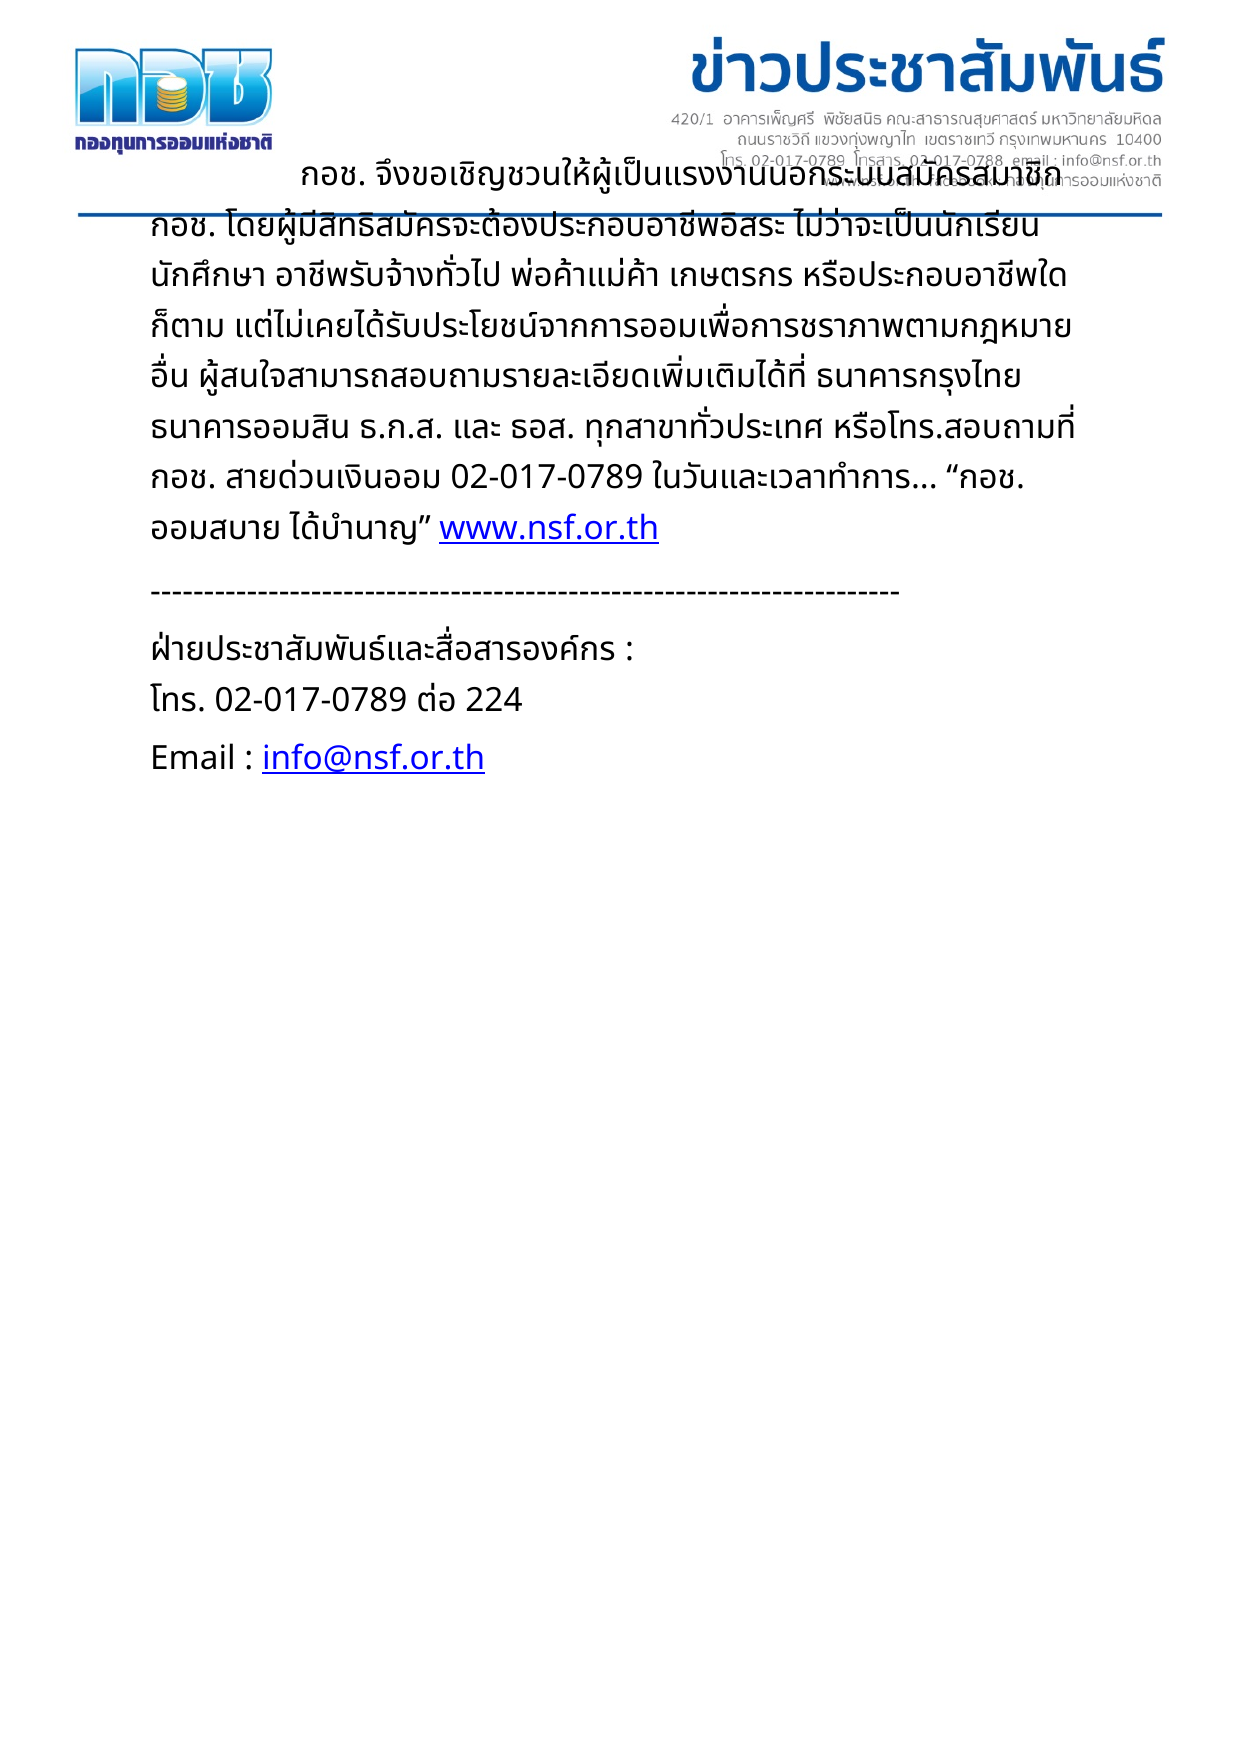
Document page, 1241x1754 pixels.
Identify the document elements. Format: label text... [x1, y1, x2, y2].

text Email : info@nsf.or.th [150, 733, 1090, 779]
text กอช. จึงขอเชิญชวนให้ผู้เป็นแรงงานนอกระบบสมัครสมาชิก กอช. โดยผู้มีสิทธิสมัครจะต้องประกอบอาชีพอิสระ ไม่ว่าจะเป็นนักเรียนนักศึกษา อาชีพรับจ้างทั่วไป พ่อค้าแม่ค้า เกษตรกร หรือประกอบอาชีพใดก็ตาม แต่ไม่เคยได้รับประโยชน์จากการออมเพื่อการชราภาพตามกฎหมายอื่น ผู้สนใจสามารถสอบถามรายละเอียดเพิ่มเติมได้ที่ ธนาคารกรุงไทย ธนาคารออมสิน ธ.ก.ส. และ ธอส. ทุกสาขาทั่วประเทศ หรือโทร.สอบถามที่ กอช. สายด่วนเงินออม 02-017-0789 ในวันและเวลาทำการ... “กอช. ออมสบาย ได้บำนาญ” www.nsf.or.th [150, 150, 1090, 554]
text โทร. 02-017-0789 ต่อ 224 [150, 675, 1090, 726]
text ---------------------------------------------------------------------- [150, 567, 1090, 612]
text ฝ่ายประชาสัมพันธ์และสื่อสารองค์กร : [150, 625, 1090, 675]
picture [47, 21, 1185, 242]
